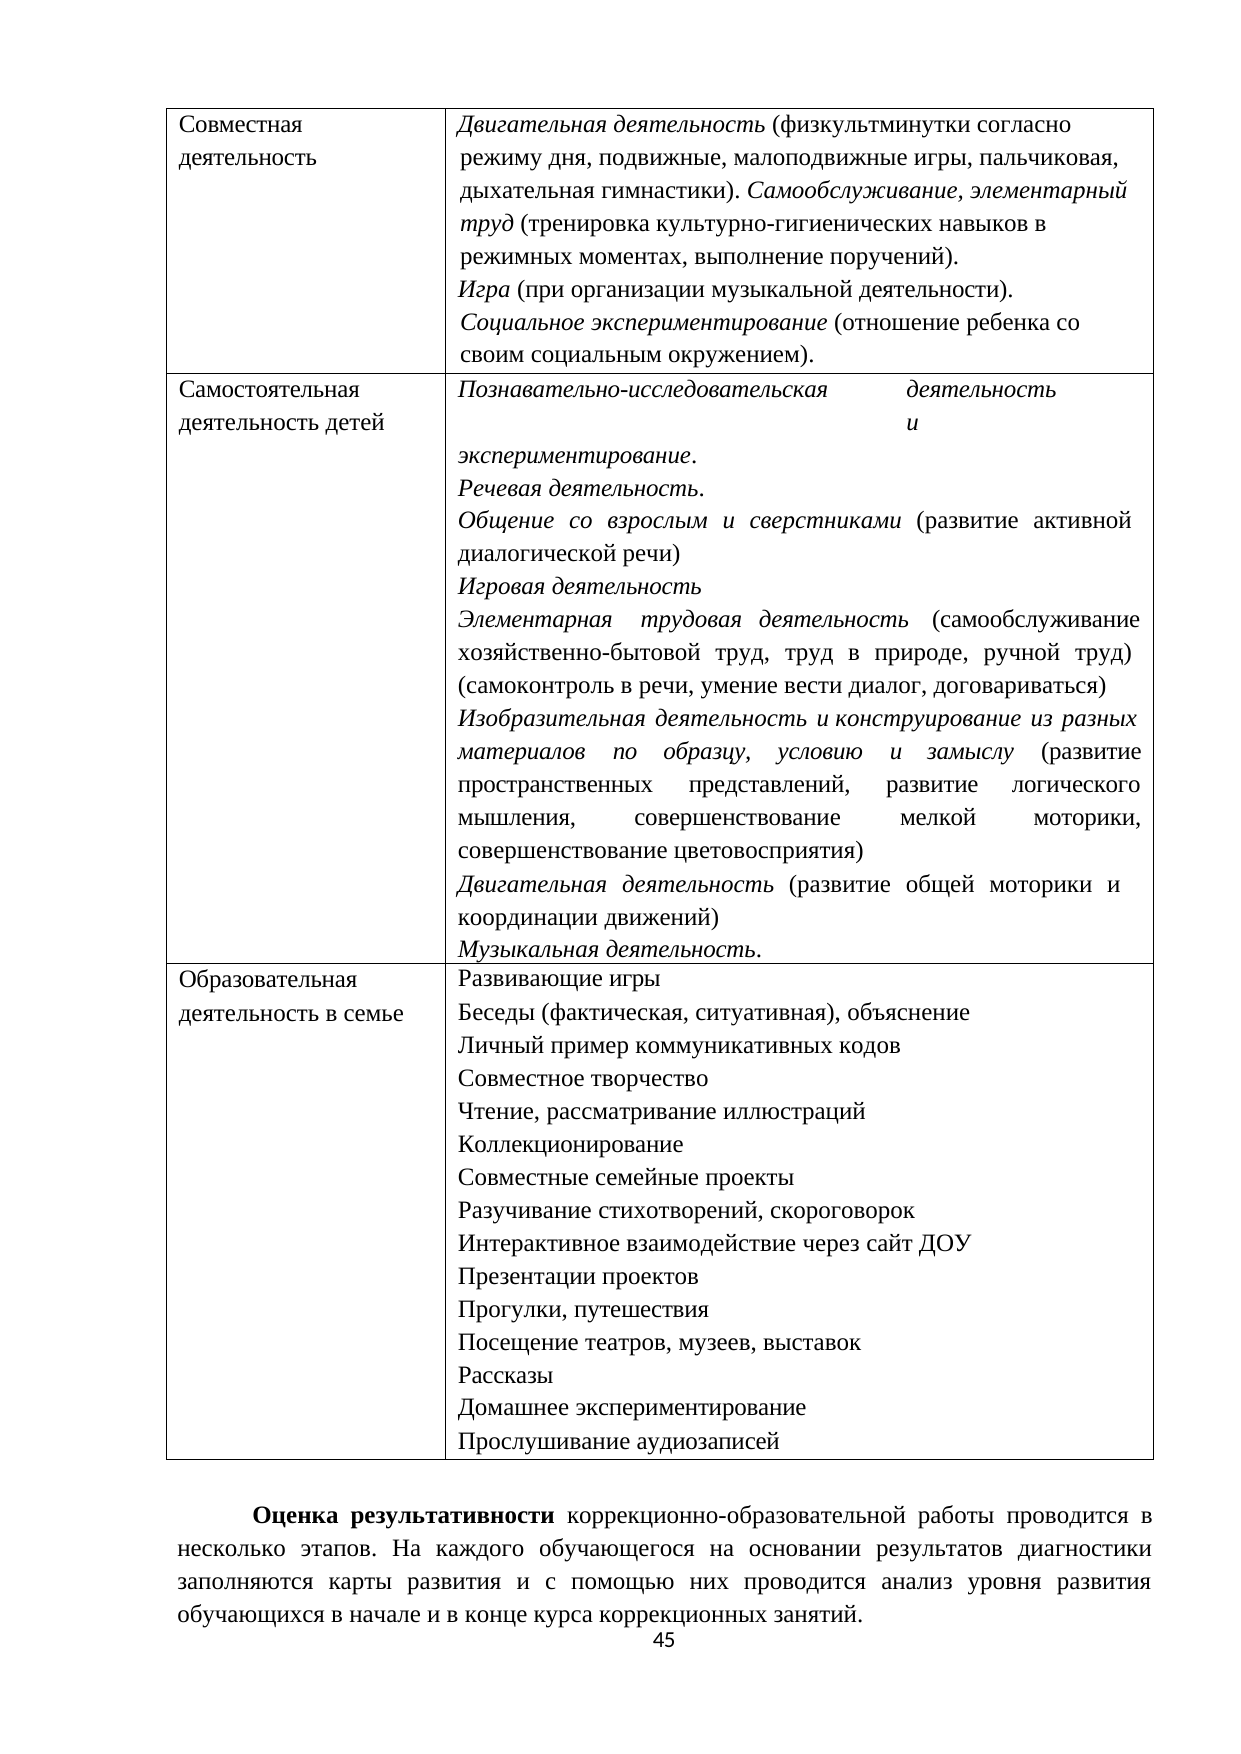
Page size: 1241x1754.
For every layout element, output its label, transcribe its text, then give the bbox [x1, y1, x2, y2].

text Оценка результативности коррекционно-образовательной работы проводится в несколько этапов. На каждого обучающегося на основании результатов диагностики заполняются карты развития и с помощью них проводится анализ уровня развития обучающихся в начале и в конце курса коррекционных занятий. [177, 1500, 1153, 1627]
table_header Совместная деятельность [167, 109, 445, 373]
table_cell Познавательно-исследовательская деятельность и экспериментирование. Речевая деятельность. Общение со взрослым и сверстниками (развитие активной диалогической речи) Игровая деятельность Элементарная трудовая деятельность (самообслуживание хозяйственно-бытовой труд, труд в природе, ручной труд) (самоконтроль в речи, умение вести диалог, договариваться) Изобразительная деятельность и конструирование из разных материалов по образцу, условию и замыслу (развитие пространственных представлений, развитие логического мышления, совершенствование мелкой моторики, совершенствование цветовосприятия) Двигательная деятельность (развитие общей моторики и координации движений) Музыкальная деятельность. [446, 374, 1153, 963]
table_cell Образовательная деятельность в семье [167, 964, 445, 1459]
table_cell Развивающие игры Беседы (фактическая, ситуативная), объяснение Личный пример коммуникативных кодов Совместное творчество Чтение, рассматривание иллюстраций Коллекционирование Совместные семейные проекты Разучивание стихотворений, скороговорок Интерактивное взаимодействие через сайт ДОУ Презентации проектов Прогулки, путешествия Посещение театров, музеев, выставок Рассказы Домашнее экспериментирование Прослушивание аудиозаписей [446, 964, 1153, 1459]
table_header Двигательная деятельность (физкультминутки согласно режиму дня, подвижные, малоподвижные игры, пальчиковая, дыхательная гимнастики). Самообслуживание, элементарный труд (тренировка культурно-гигиенических навыков в режимных моментах, выполнение поручений). Игра (при организации музыкальной деятельности). Социальное экспериментирование (отношение ребенка со своим социальным окружением). [446, 109, 1153, 373]
table_cell Самостоятельная деятельность детей [167, 374, 445, 963]
